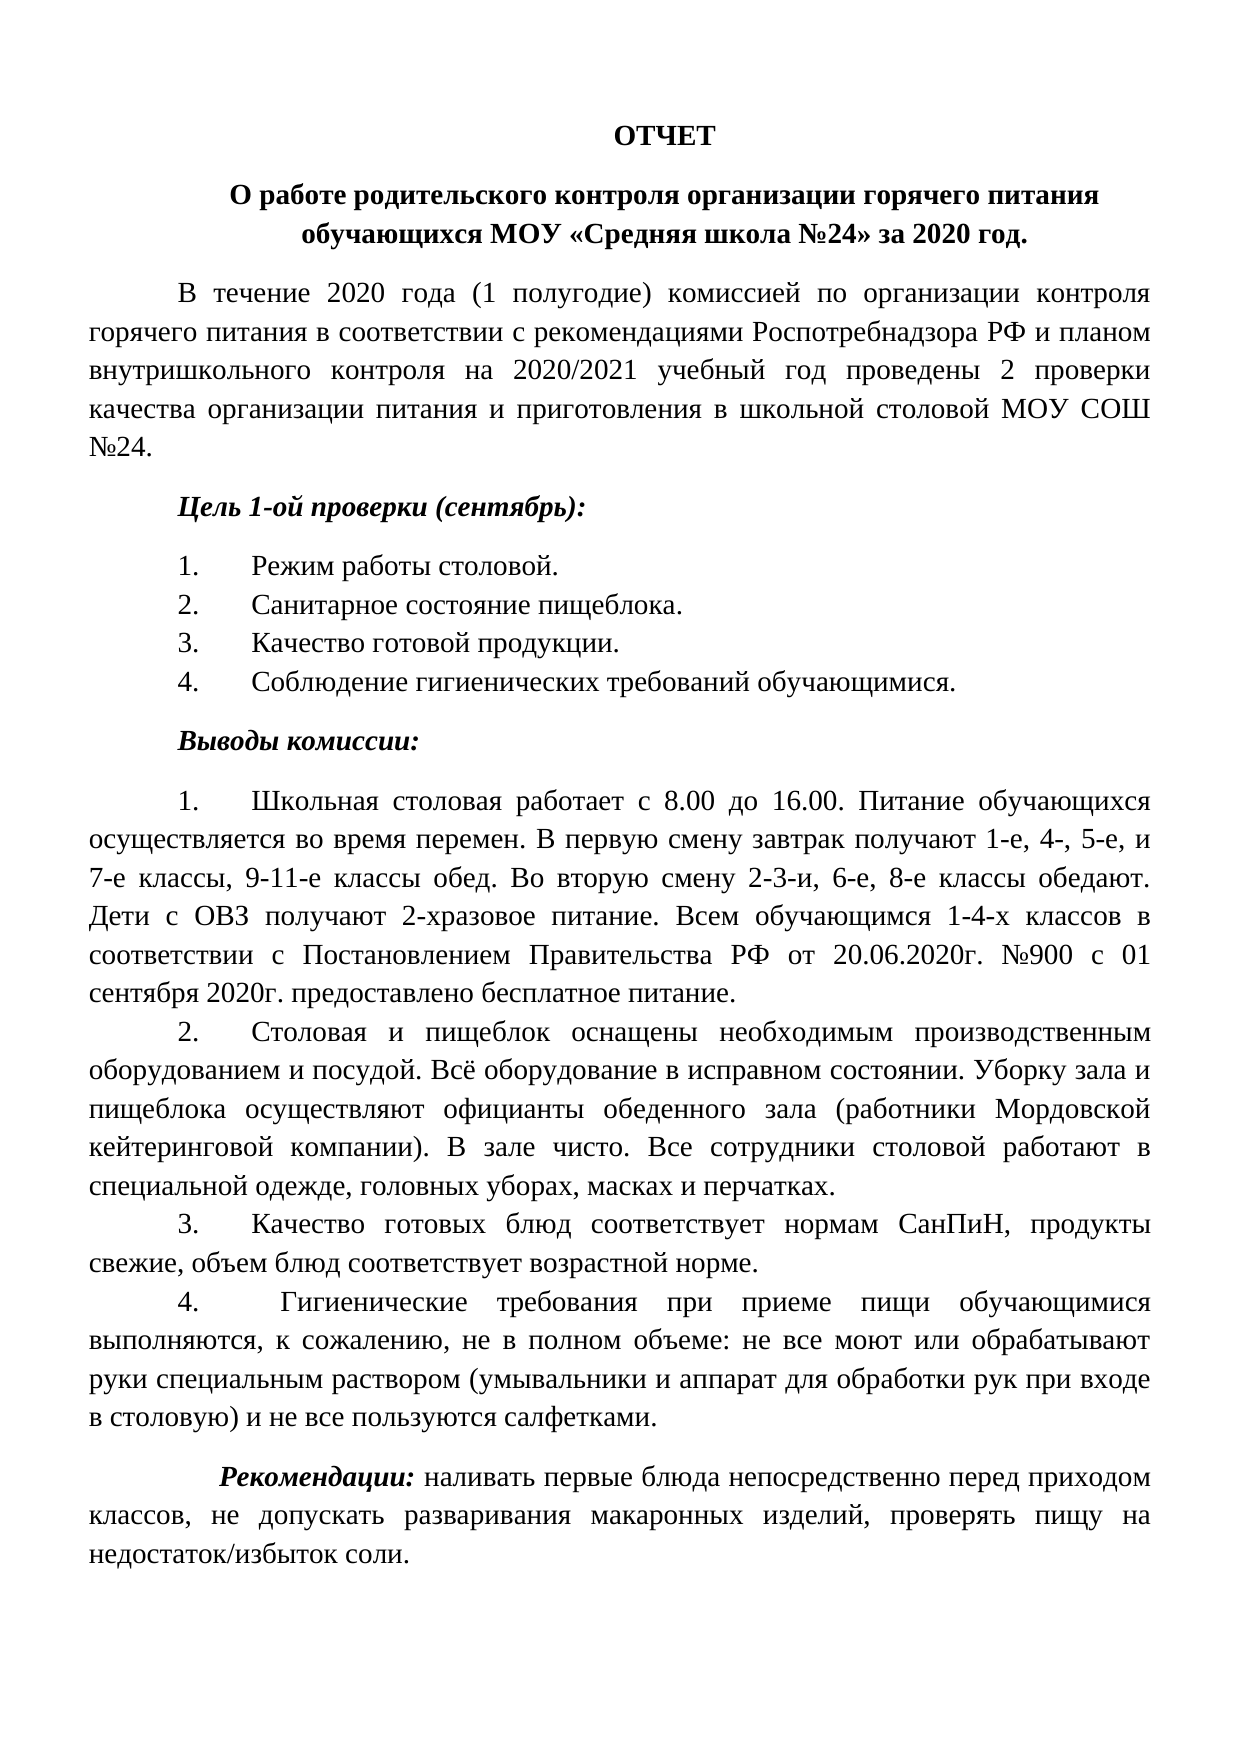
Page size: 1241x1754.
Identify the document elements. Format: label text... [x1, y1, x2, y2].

text Рекомендации: наливать первые блюда непосредственно перед приходом классов, не допускать разваривания макаронных изделий, проверять пищу на недостаток/избыток соли. [88, 1459, 1152, 1569]
text ОТЧЕТ [177, 118, 1152, 152]
list Соблюдение гигиенических требований обучающимися. [88, 664, 1152, 697]
text О работе родительского контроля организации горячего питания обучающихся МОУ «Средняя школа №24» за 2020 год. [177, 177, 1152, 249]
list Санитарное состояние пищеблока. [88, 587, 1152, 620]
text В течение 2020 года (1 полугодие) комиссией по организации контроля горячего питания в соответствии с рекомендациями Роспотребнадзора РФ и планом внутришкольного контроля на 2020/2021 учебный год проведены 2 проверки качества организации питания и приготовления в школьной столовой МОУ СОШ №24. [88, 275, 1152, 463]
list Гигиенические требования при приеме пищи обучающимися выполняются, к сожалению, не в полном объеме: не все моют или обрабатывают руки специальным раствором (умывальники и аппарат для обработки рук при входе в столовую) и не все пользуются салфетками. [88, 1284, 1152, 1433]
list Школьная столовая работает с 8.00 до 16.00. Питание обучающихся осуществляется во время перемен. В первую смену завтрак получают 1-е, 4-, 5-е, и 7-е классы, 9-11-е классы обед. Во вторую смену 2-3-и, 6-е, 8-е классы обедают. Дети с ОВЗ получают 2-хразовое питание. Всем обучающимся 1-4-х классов в соответствии с Постановлением Правительства РФ от 20.06.2020г. №900 с 01 сентября 2020г. предоставлено бесплатное питание. [88, 783, 1152, 1009]
text Цель 1-ой проверки (сентябрь): [88, 489, 1152, 522]
list Столовая и пищеблок оснащены необходимым производственным оборудованием и посудой. Всё оборудование в исправном состоянии. Уборку зала и пищеблока осуществляют официанты обеденного зала (работники Мордовской кейтеринговой компании). В зале чисто. Все сотрудники столовой работают в специальной одежде, головных уборах, масках и перчатках. [88, 1014, 1152, 1202]
text Выводы комиссии: [88, 723, 1152, 757]
list Режим работы столовой. [88, 548, 1152, 582]
list Качество готовых блюд соответствует нормам СанПиН, продукты свежие, объем блюд соответствует возрастной норме. [88, 1207, 1152, 1279]
list Качество готовой продукции. [88, 625, 1152, 659]
